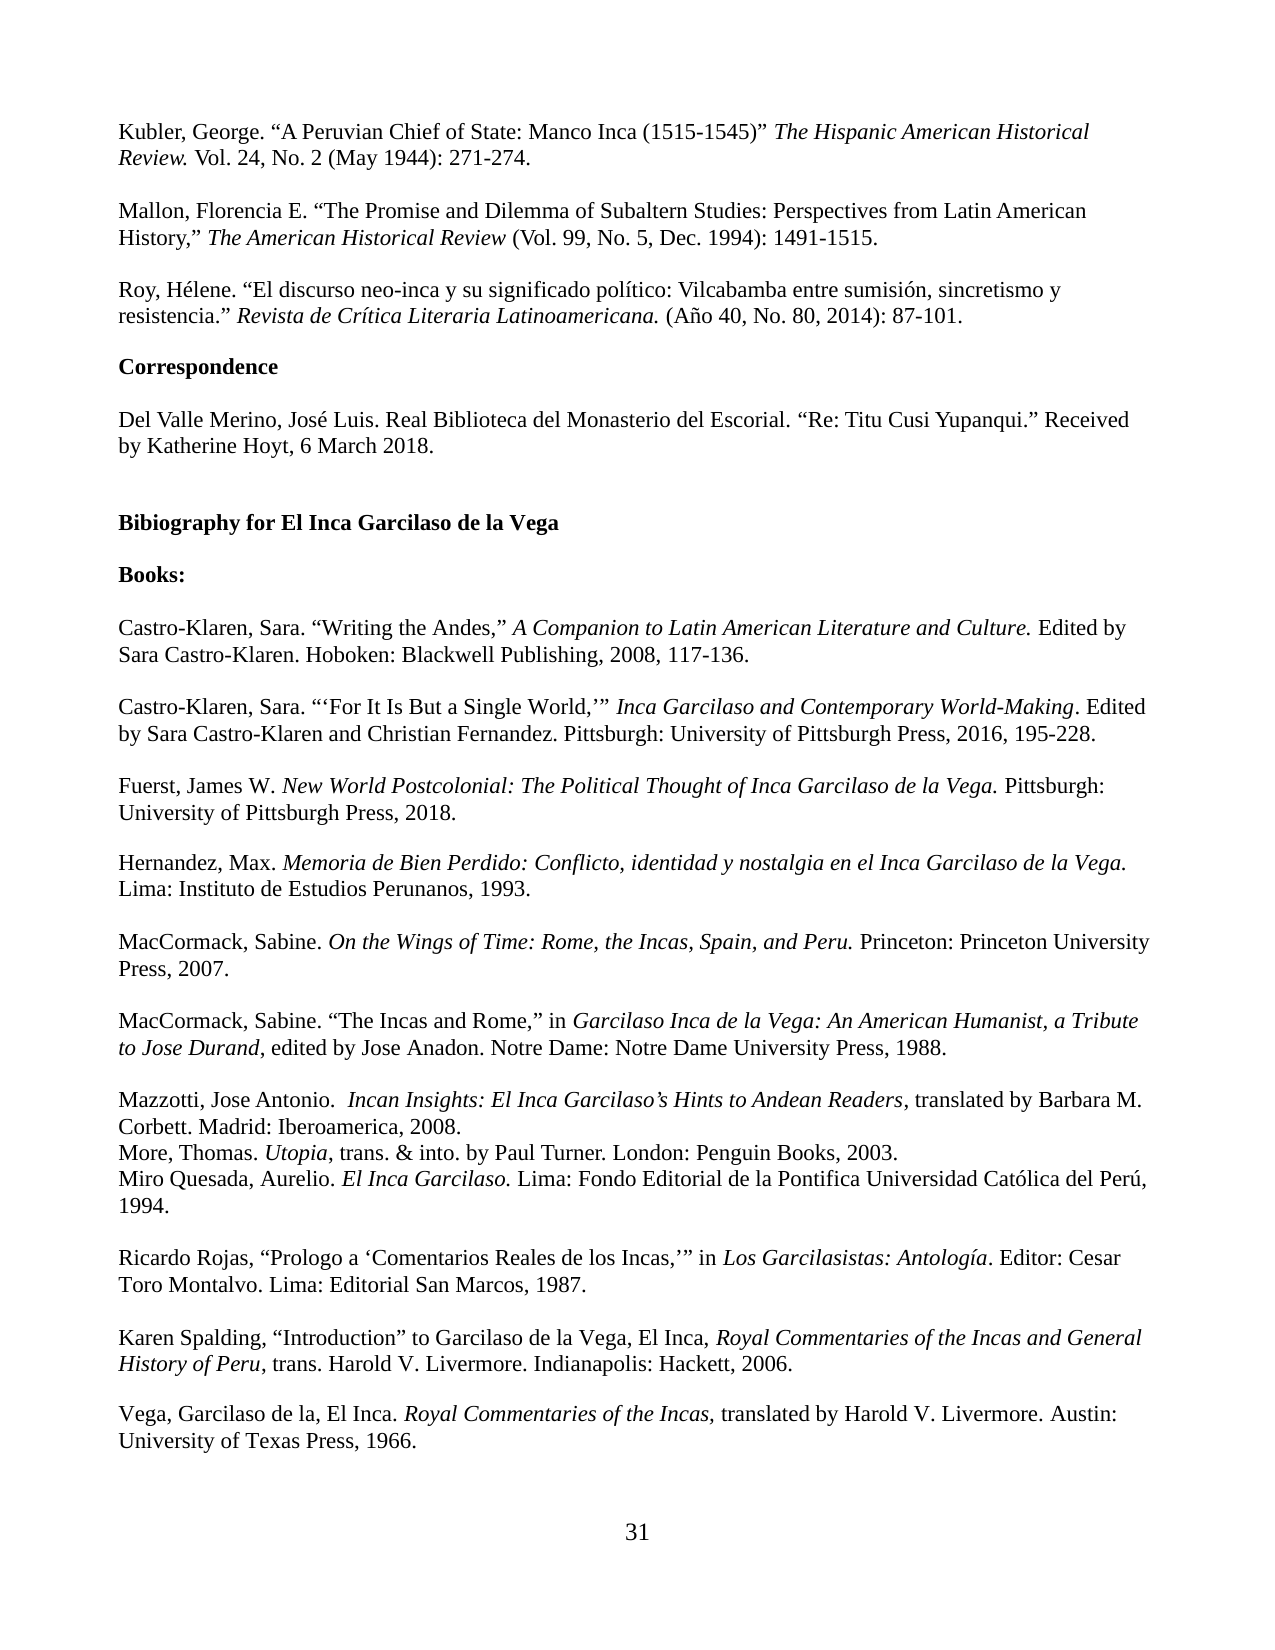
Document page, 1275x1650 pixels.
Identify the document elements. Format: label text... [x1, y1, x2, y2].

text More, Thomas. Utopia, trans. & into. by Paul Turner. London: Penguin Books, 2003. [118, 1139, 1157, 1165]
text Del Valle Merino, José Luis. Real Biblioteca del Monasterio del Escorial. “Re: Titu Cusi Yupanqui.” Received by Katherine Hoyt, 6 March 2018. [118, 406, 1157, 458]
text Correspondence [118, 353, 1157, 379]
text Fuerst, James W. New World Postcolonial: The Political Thought of Inca Garcilaso de la Vega. Pittsburgh: University of Pittsburgh Press, 2018. [118, 772, 1157, 825]
text Vega, Garcilaso de la, El Inca. Royal Commentaries of the Incas, translated by Harold V. Livermore. Austin: University of Texas Press, 1966. [118, 1400, 1157, 1453]
text Books: [118, 562, 1157, 588]
text Ricardo Rojas, “Prologo a ‘Comentarios Reales de los Incas,’” in Los Garcilasistas: Antología. Editor: Cesar Toro Montalvo. Lima: Editorial San Marcos, 1987. [118, 1244, 1157, 1297]
text Bibiography for El Inca Garcilaso de la Vega [118, 509, 1157, 535]
text MacCormack, Sabine. On the Wings of Time: Rome, the Incas, Spain, and Peru. Princeton: Princeton University Press, 2007. [118, 928, 1157, 981]
text Hernandez, Max. Memoria de Bien Perdido: Conflicto, identidad y nostalgia en el Inca Garcilaso de la Vega. Lima: Instituto de Estudios Perunanos, 1993. [118, 849, 1157, 902]
text Roy, Hélene. “El discurso neo-inca y su significado político: Vilcabamba entre sumisión, sincretismo y resistencia.” Revista de Crítica Literaria Latinoamericana. (Año 40, No. 80, 2014): 87-101. [118, 276, 1157, 329]
text Karen Spalding, “Introduction” to Garcilaso de la Vega, El Inca, Royal Commentaries of the Incas and General History of Peru, trans. Harold V. Livermore. Indianapolis: Hackett, 2006. [118, 1323, 1157, 1376]
text Mazzotti, Jose Antonio. Incan Insights: El Inca Garcilaso’s Hints to Andean Readers, translated by Barbara M. Corbett. Madrid: Iberoamerica, 2008. [118, 1086, 1157, 1139]
text Miro Quesada, Aurelio. El Inca Garcilaso. Lima: Fondo Editorial de la Pontifica Universidad Católica del Perú, 1994. [118, 1165, 1157, 1218]
text Castro-Klaren, Sara. “Writing the Andes,” A Companion to Latin American Literature and Culture. Edited by Sara Castro-Klaren. Hoboken: Blackwell Publishing, 2008, 117-136. [118, 614, 1157, 667]
text Castro-Klaren, Sara. “‘For It Is But a Single World,’” Inca Garcilaso and Contemporary World-Making. Edited by Sara Castro-Klaren and Christian Fernandez. Pittsburgh: University of Pittsburgh Press, 2016, 195-228. [118, 693, 1157, 746]
text Mallon, Florencia E. “The Promise and Dilemma of Subaltern Studies: Perspectives from Latin American History,” The American Historical Review (Vol. 99, No. 5, Dec. 1994): 1491-1515. [118, 197, 1157, 250]
text MacCormack, Sabine. “The Incas and Rome,” in Garcilaso Inca de la Vega: An American Humanist, a Tribute to Jose Durand, edited by Jose Anadon. Notre Dame: Notre Dame University Press, 1988. [118, 1007, 1157, 1060]
text Kubler, George. “A Peruvian Chief of State: Manco Inca (1515-1545)” The Hispanic American Historical Review. Vol. 24, No. 2 (May 1944): 271-274. [118, 118, 1157, 171]
